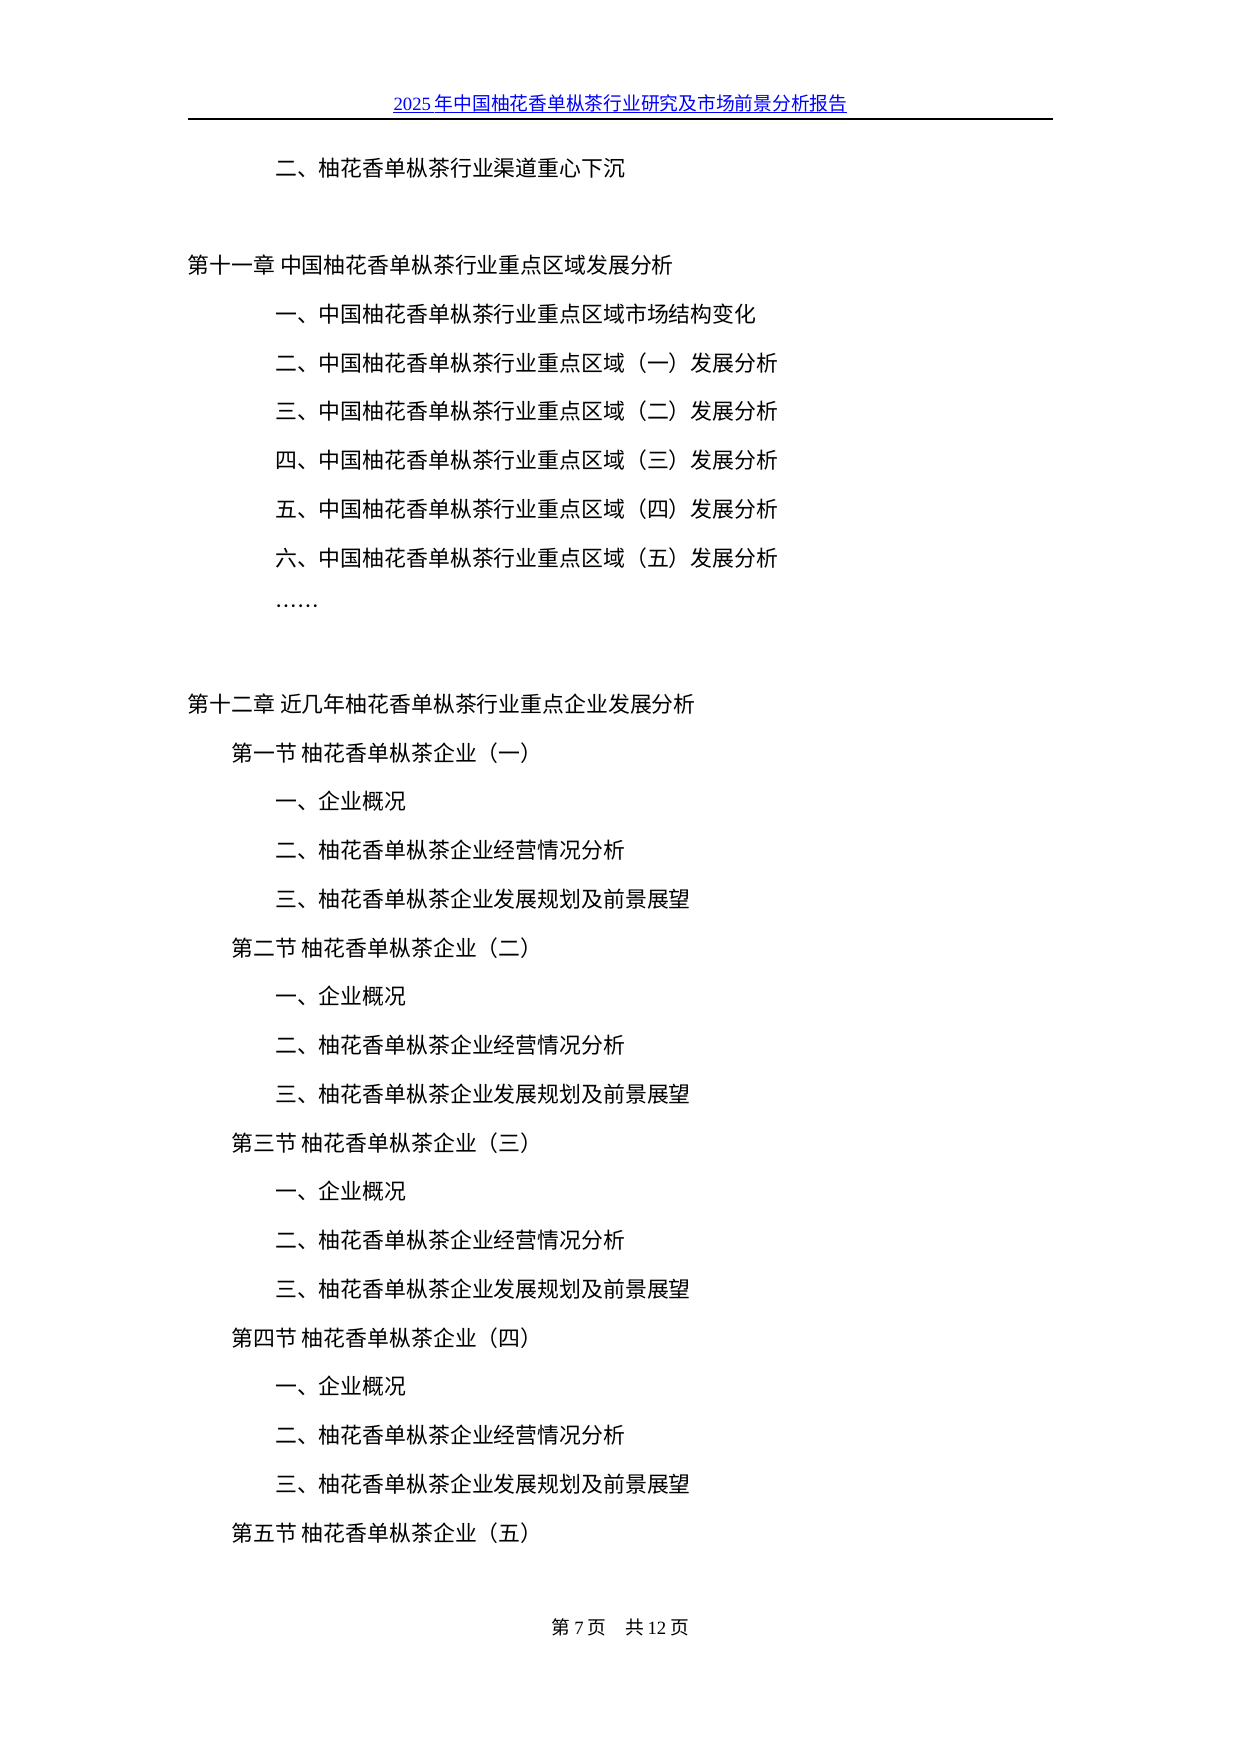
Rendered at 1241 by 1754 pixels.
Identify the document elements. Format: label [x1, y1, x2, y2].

text [187, 150, 1053, 1548]
